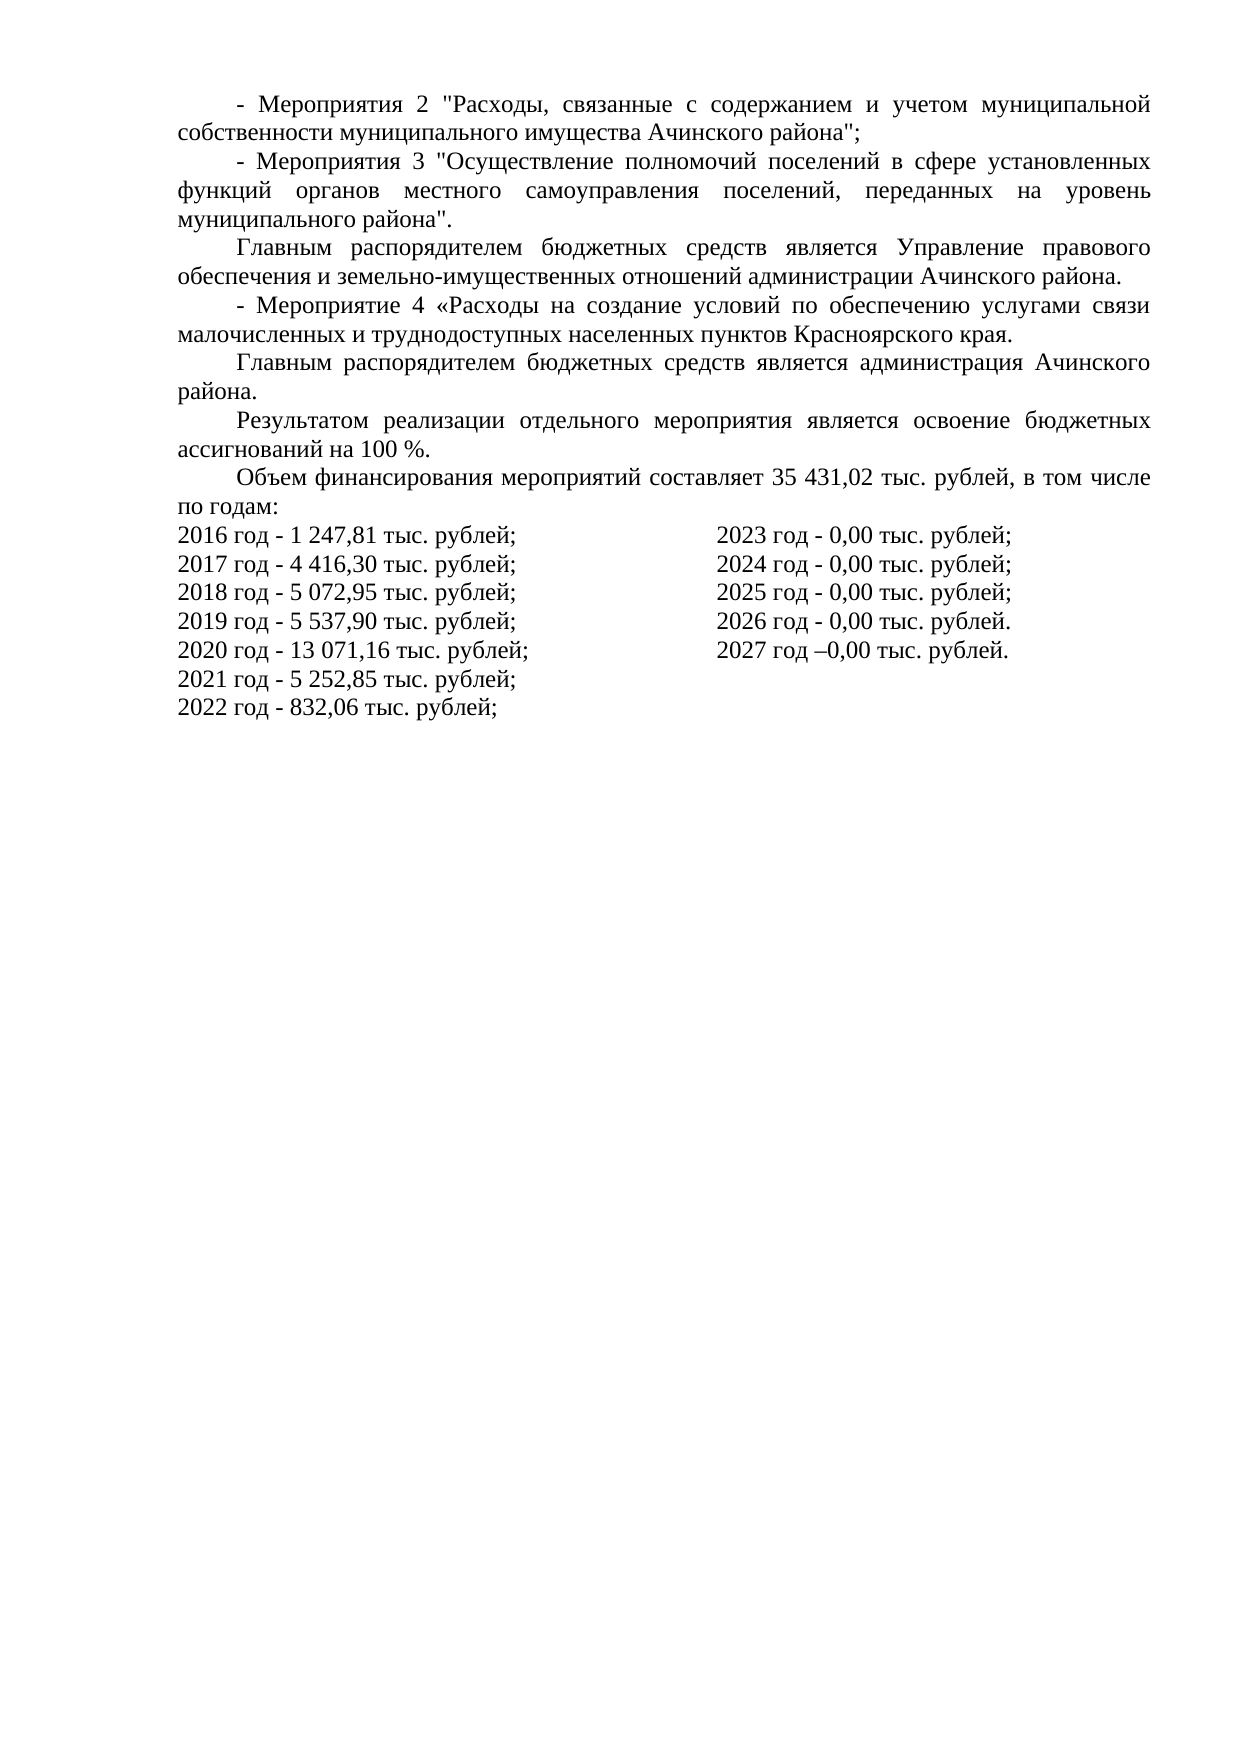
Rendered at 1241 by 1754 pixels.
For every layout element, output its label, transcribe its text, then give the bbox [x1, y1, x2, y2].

text 2021 год - 5 252,85 тыс. рублей; [177, 664, 1152, 692]
text 2016 год - 1 247,81 тыс. рублей; 2023 год - 0,00 тыс. рублей; [177, 520, 1152, 549]
text 2017 год - 4 416,30 тыс. рублей; 2024 год - 0,00 тыс. рублей; [177, 549, 1152, 577]
text 2022 год - 832,06 тыс. рублей; [177, 692, 1152, 721]
text Результатом реализации отдельного мероприятия является освоение бюджетных ассигнований на 100 %. [177, 405, 1152, 462]
text 2020 год - 13 071,16 тыс. рублей; 2027 год –0,00 тыс. рублей. [177, 635, 1152, 664]
text Главным распорядителем бюджетных средств является Управление правового обеспечения и земельно-имущественных отношений администрации Ачинского района. [177, 232, 1152, 290]
text - Мероприятия 2 "Расходы, связанные с содержанием и учетом муниципальной собственности муниципального имущества Ачинского района"; [177, 89, 1152, 146]
text Объем финансирования мероприятий составляет 35 431,02 тыс. рублей, в том числе по годам: [177, 462, 1152, 520]
text - Мероприятие 4 «Расходы на создание условий по обеспечению услугами связи малочисленных и труднодоступных населенных пунктов Красноярского края. [177, 290, 1152, 347]
text 2019 год - 5 537,90 тыс. рублей; 2026 год - 0,00 тыс. рублей. [177, 606, 1152, 635]
text - Мероприятия 3 "Осуществление полномочий поселений в сфере установленных функций органов местного самоуправления поселений, переданных на уровень муниципального района". [177, 146, 1152, 232]
text 2018 год - 5 072,95 тыс. рублей; 2025 год - 0,00 тыс. рублей; [177, 577, 1152, 606]
text Главным распорядителем бюджетных средств является администрация Ачинского района. [177, 347, 1152, 405]
